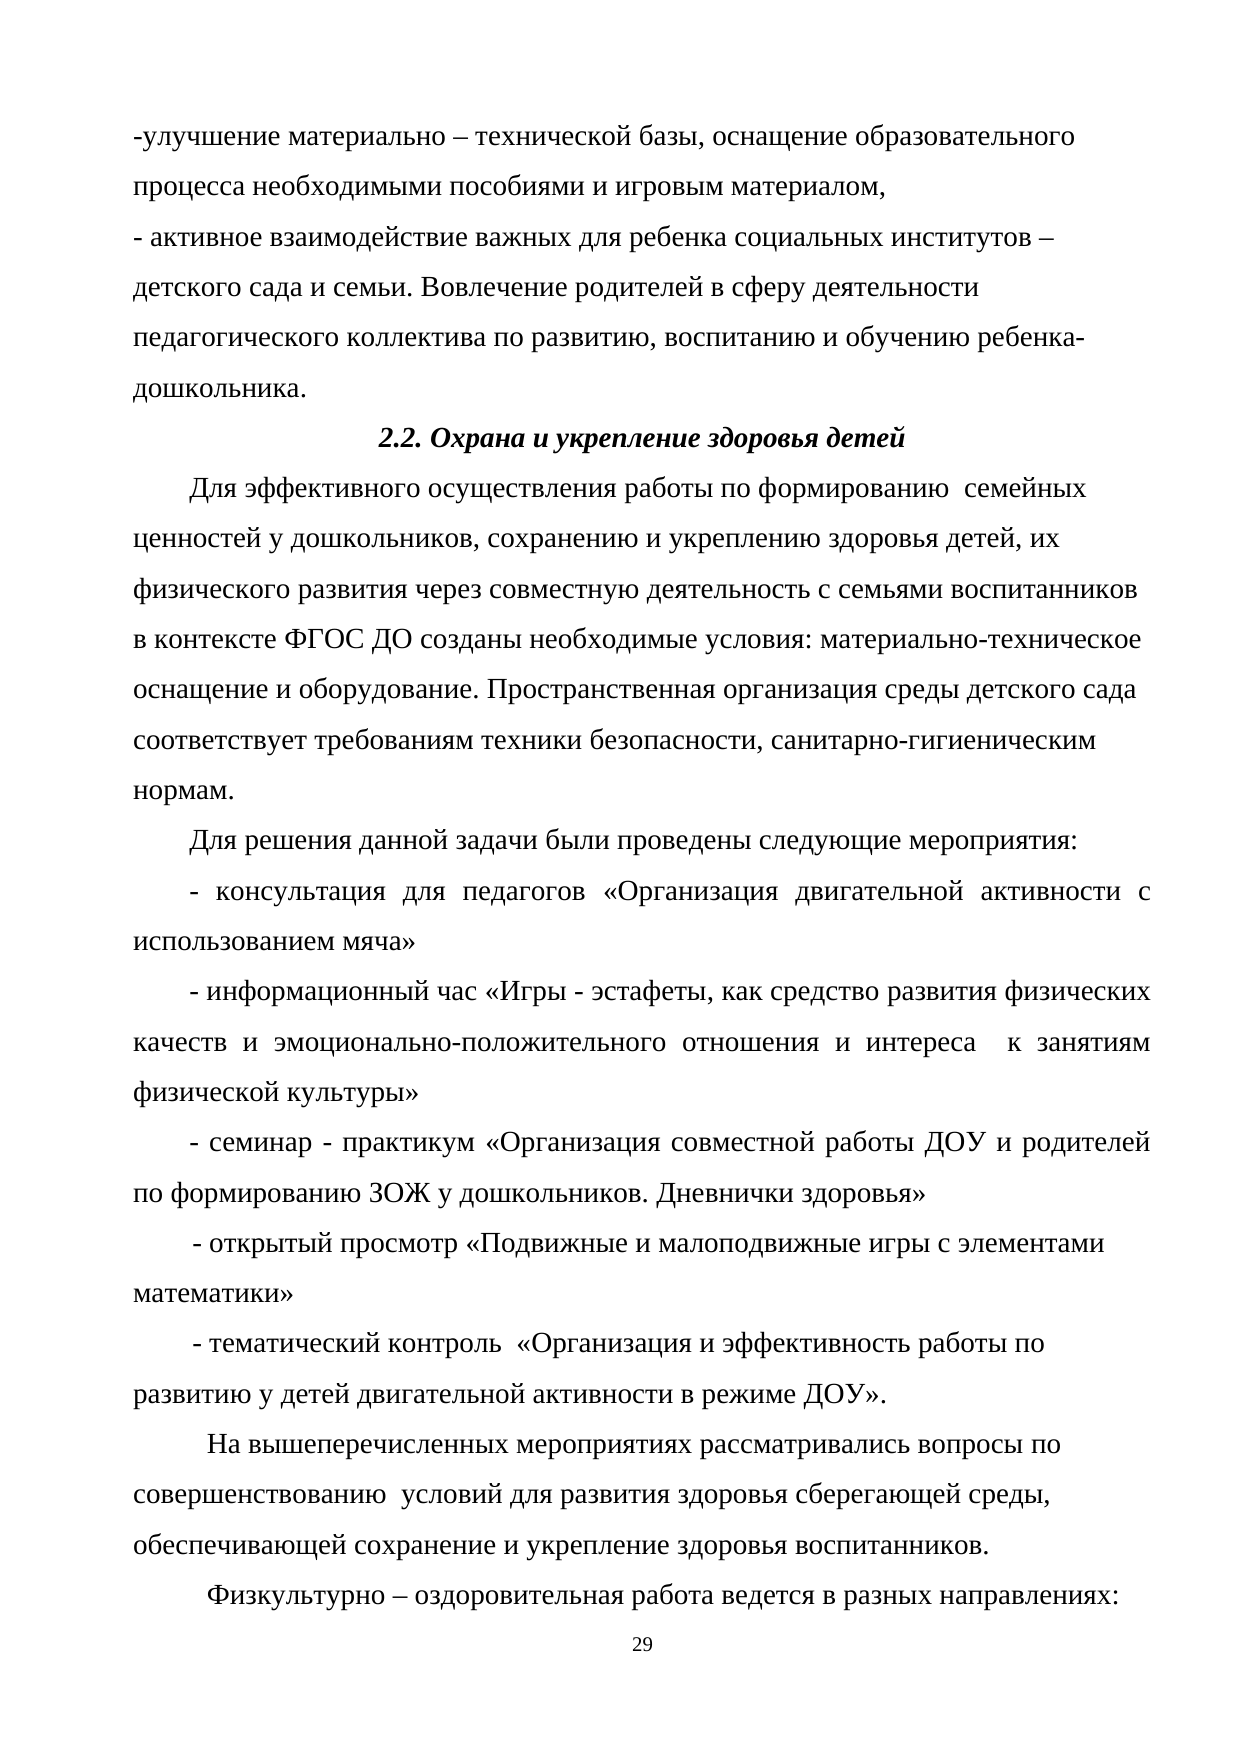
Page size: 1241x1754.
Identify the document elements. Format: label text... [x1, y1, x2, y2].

text - тематический контроль «Организация и эффективность работы по развитию у детей двигательной активности в режиме ДОУ». [133, 1326, 1152, 1409]
list Для эффективного осуществления работы по формированию семейных ценностей у дошкольников, сохранению и укреплению здоровья детей, их физического развития через совместную деятельность с семьями воспитанников в контексте ФГОС ДО созданы необходимые условия: материально-техническое оснащение и оборудование. Пространственная организация среды детского сада соответствует требованиям техники безопасности, санитарно-гигиеническим нормам. [133, 470, 1152, 806]
text 2.2. Охрана и укрепление здоровья детей [133, 420, 1152, 453]
text - открытый просмотр «Подвижные и малоподвижные игры с элементами математики» [133, 1225, 1152, 1309]
text На вышеперечисленных мероприятиях рассматривались вопросы по совершенствованию условий для развития здоровья сберегающей среды, обеспечивающей сохранение и укрепление здоровья воспитанников. [133, 1426, 1152, 1560]
text Физкультурно – оздоровительная работа ведется в разных направлениях: [133, 1577, 1152, 1611]
text - информационный час «Игры - эстафеты, как средство развития физических качеств и эмоционально-положительного отношения и интереса к занятиям физической культуры» [133, 973, 1152, 1108]
text -улучшение материально – технической базы, оснащение образовательного процесса необходимыми пособиями и игровым материалом, [133, 118, 1152, 202]
text - семинар - практикум «Организация совместной работы ДОУ и родителей по формированию ЗОЖ у дошкольников. Дневнички здоровья» [133, 1124, 1152, 1208]
text Для решения данной задачи были проведены следующие мероприятия: [133, 822, 1152, 856]
text - консультация для педагогов «Организация двигательной активности с использованием мяча» [133, 873, 1152, 957]
text - активное взаимодействие важных для ребенка социальных институтов – детского сада и семьи. Вовлечение родителей в сферу деятельности педагогического коллектива по развитию, воспитанию и обучению ребенка-дошкольника. [133, 219, 1152, 403]
